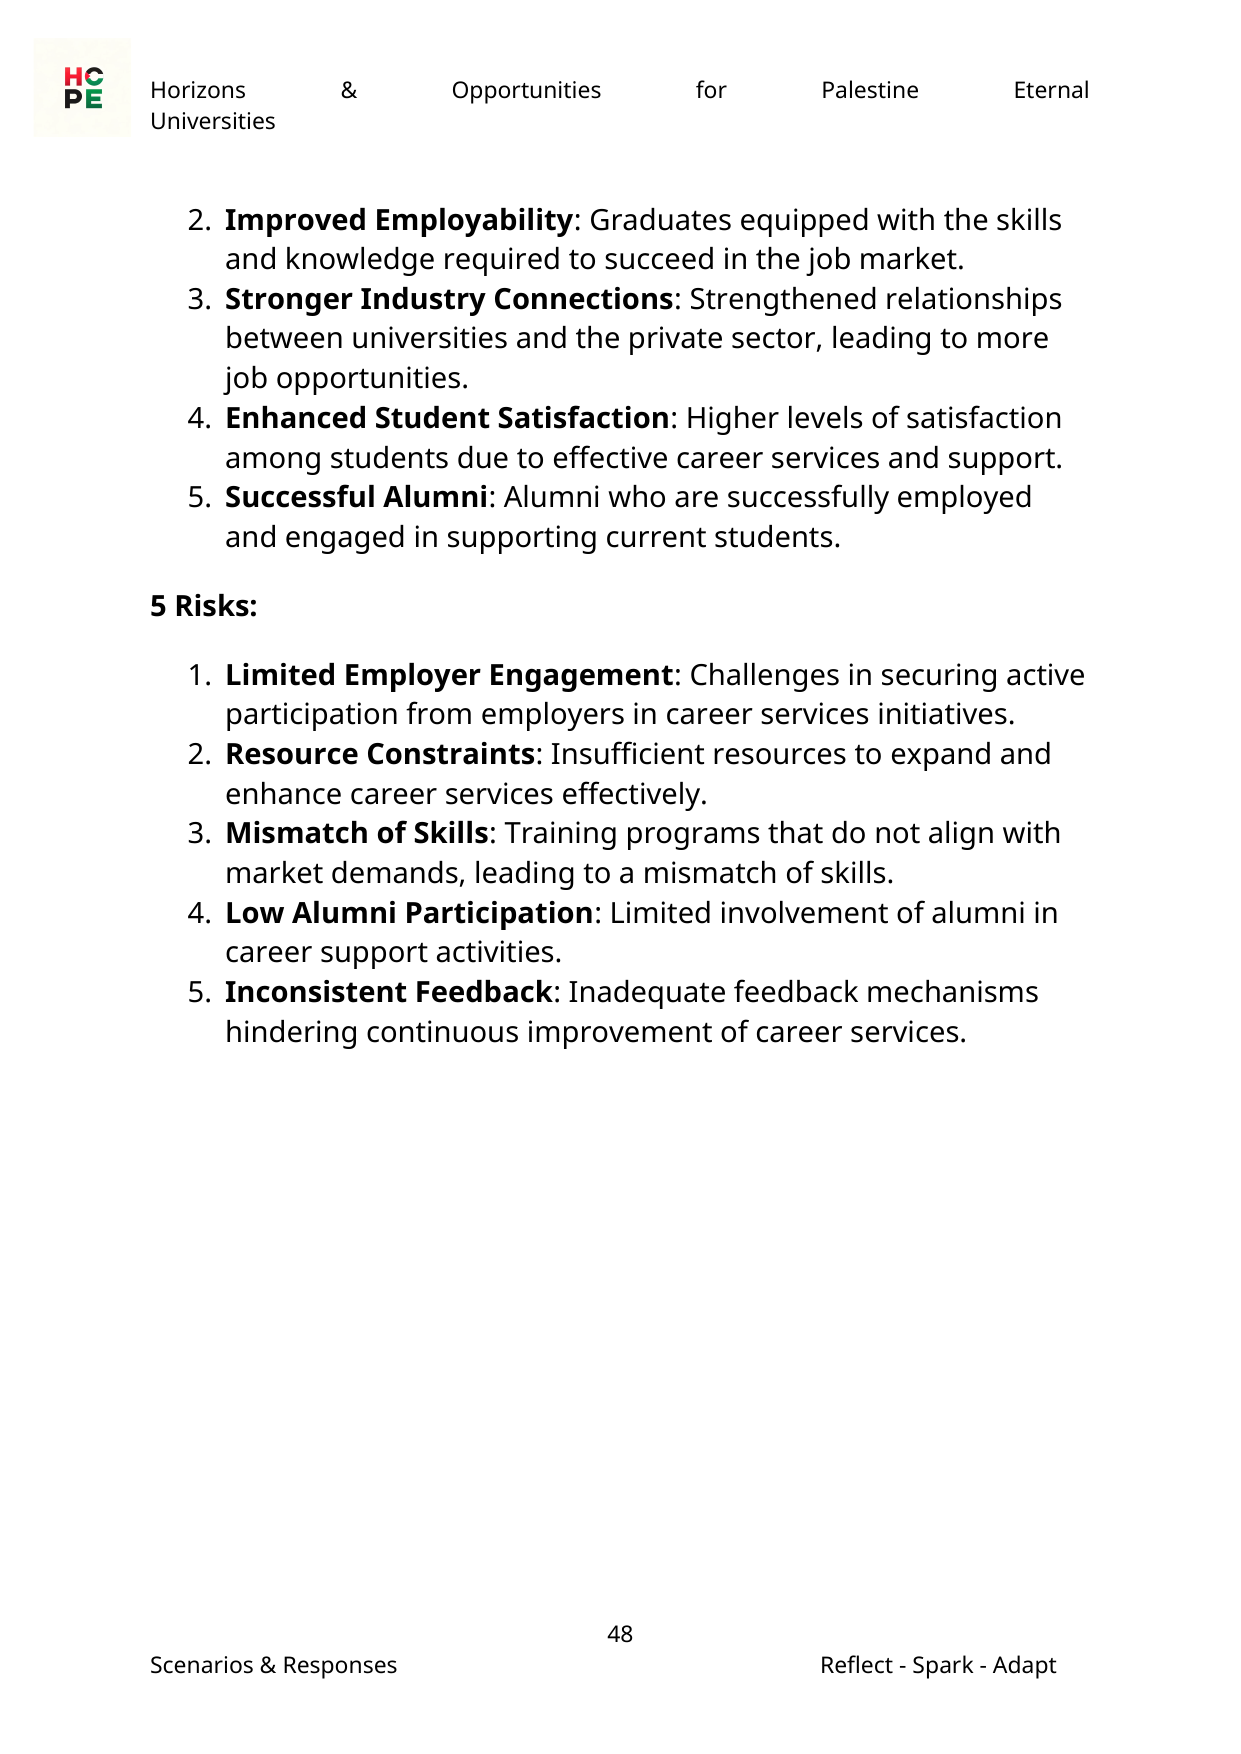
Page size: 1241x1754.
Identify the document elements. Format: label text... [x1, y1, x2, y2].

list Limited Employer Engagement: Challenges in securing active participation from employers in career services initiatives. [187, 654, 1090, 733]
list Resource Constraints: Insufficient resources to expand and enhance career services effectively. [187, 733, 1090, 813]
list Successful Alumni: Alumni who are successfully employed and engaged in supporting current students. [187, 477, 1090, 556]
list Low Alumni Participation: Limited involvement of alumni in career support activities. [187, 892, 1090, 971]
list Inconsistent Feedback: Inadequate feedback mechanisms hindering continuous improvement of career services. [187, 971, 1090, 1051]
list Enhanced Student Satisfaction: Higher levels of satisfaction among students due to effective career services and support. [187, 397, 1090, 477]
picture [33, 38, 132, 137]
text 5 Risks: [150, 585, 1090, 625]
list Improved Employability: Graduates equipped with the skills and knowledge required to succeed in the job market. [187, 199, 1090, 278]
list Stronger Industry Connections: Strengthened relationships between universities and the private sector, leading to more job opportunities. [187, 278, 1090, 397]
list Mismatch of Skills: Training programs that do not align with market demands, leading to a mismatch of skills. [187, 813, 1090, 892]
